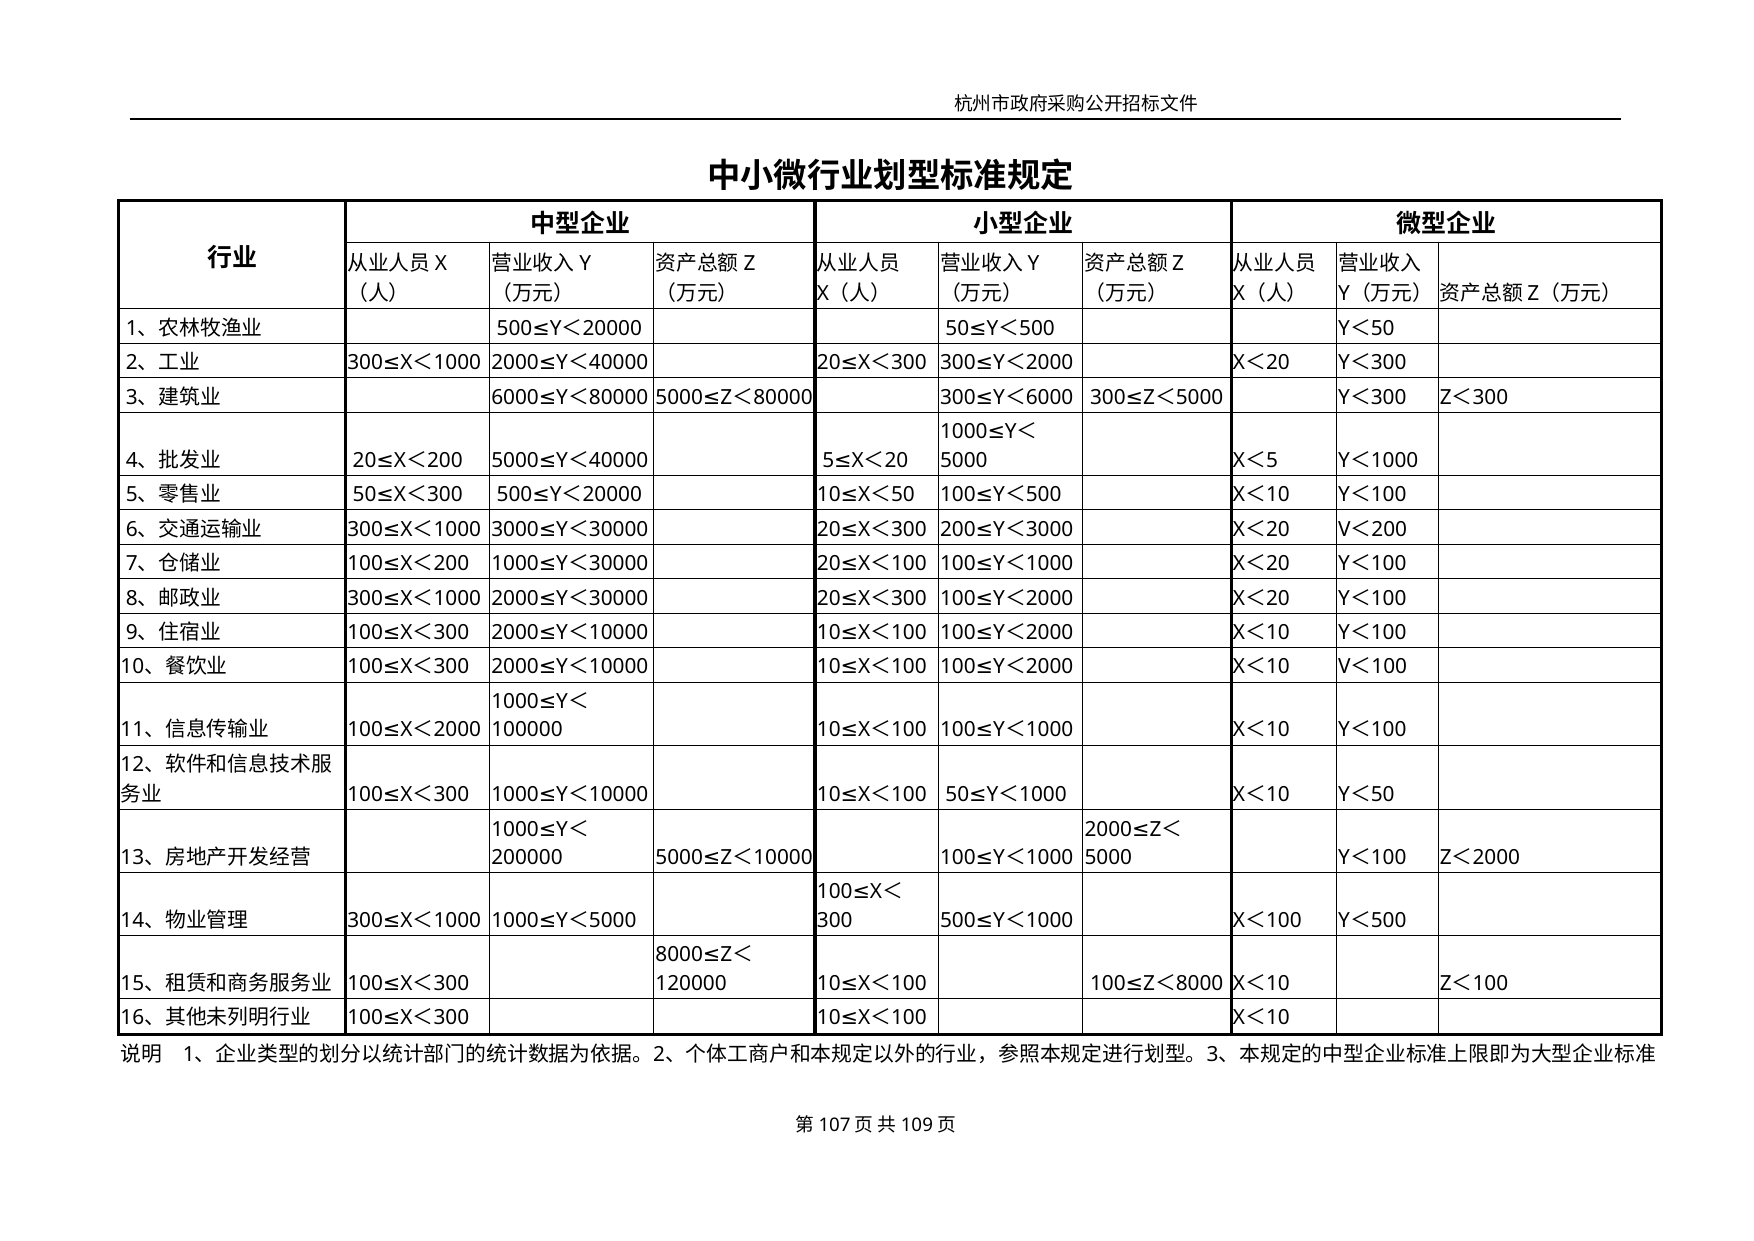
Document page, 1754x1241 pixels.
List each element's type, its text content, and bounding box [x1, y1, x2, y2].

table_cell 16、其他未列明行业 [120, 999, 344, 1032]
table_cell [654, 683, 813, 744]
table_cell 13、房地产开发经营 [120, 810, 344, 872]
table_cell 2、工业 [120, 344, 344, 377]
table_cell 20≤X＜200 [347, 413, 489, 475]
table_cell 9、住宿业 [120, 614, 344, 647]
table_cell 10≤X＜100 [817, 648, 938, 682]
table_cell 营业收入Y（万元） [1337, 243, 1438, 308]
table_cell 6、交通运输业 [120, 510, 344, 544]
table_cell 2000≤Y＜40000 [490, 344, 653, 377]
table_cell [939, 936, 1082, 998]
table_cell X＜10 [1233, 999, 1336, 1032]
table_cell [347, 378, 489, 412]
table_cell [654, 476, 813, 509]
table_cell 300≤Z＜5000 [1083, 378, 1230, 412]
table_cell [1439, 344, 1660, 377]
table_cell [1083, 746, 1230, 809]
table_cell X＜10 [1233, 683, 1336, 744]
table_cell 100≤Y＜1000 [939, 810, 1082, 872]
table_cell V＜100 [1337, 648, 1438, 682]
table_cell Y＜500 [1337, 873, 1438, 935]
table_cell 100≤X＜300 [347, 936, 489, 998]
table_cell 10≤X＜100 [817, 683, 938, 744]
table_cell [1083, 545, 1230, 578]
table_cell 从业人员X（人） [1233, 243, 1336, 308]
table_cell [654, 614, 813, 647]
table_cell 10≤X＜100 [817, 936, 938, 998]
table_cell 5≤X＜20 [817, 413, 938, 475]
table_cell 20≤X＜300 [817, 344, 938, 377]
table_cell 微型企业 [1233, 202, 1660, 242]
table_cell Y＜300 [1337, 344, 1438, 377]
table_cell V＜200 [1337, 510, 1438, 544]
table_cell 100≤Y＜1000 [939, 683, 1082, 744]
table_cell 500≤Y＜20000 [490, 309, 653, 343]
table_cell 15、租赁和商务服务业 [120, 936, 344, 998]
table_cell 20≤X＜300 [817, 510, 938, 544]
table_cell 资产总额Z（万元） [1439, 243, 1660, 308]
table_cell 300≤X＜1000 [347, 510, 489, 544]
table_cell 从业人员X （人） [347, 243, 489, 308]
table_cell 小型企业 [817, 202, 1230, 242]
table_cell Y＜100 [1337, 810, 1438, 872]
table_cell 1、农林牧渔业 [120, 309, 344, 343]
table_cell [1439, 614, 1660, 647]
table_cell [1083, 476, 1230, 509]
table_cell X＜10 [1233, 746, 1336, 809]
table_cell [1439, 746, 1660, 809]
table_cell 10≤X＜50 [817, 476, 938, 509]
table_cell 1000≤Y＜5000 [939, 413, 1082, 475]
table_cell 资产总额 Z （万元） [654, 243, 813, 308]
table_cell [1083, 999, 1230, 1032]
table_cell [1337, 936, 1438, 998]
table_cell 300≤Y＜2000 [939, 344, 1082, 377]
table_cell [1083, 309, 1230, 343]
table_cell [347, 810, 489, 872]
table_cell [1083, 873, 1230, 935]
table_cell 5000≤Y＜40000 [490, 413, 653, 475]
table_cell [1083, 510, 1230, 544]
table_cell Y＜100 [1337, 545, 1438, 578]
table_cell 8000≤Z＜120000 [654, 936, 813, 998]
table_cell X＜10 [1233, 648, 1336, 682]
table_cell 1000≤Y＜30000 [490, 545, 653, 578]
table_cell 50≤Y＜500 [939, 309, 1082, 343]
table_cell Y＜100 [1337, 476, 1438, 509]
table_cell 2000≤Y＜30000 [490, 579, 653, 613]
table_cell 1000≤Y＜10000 [490, 746, 653, 809]
table_cell [654, 873, 813, 935]
table_cell [1439, 683, 1660, 744]
table_cell 2000≤Z＜5000 [1083, 810, 1230, 872]
table_cell Y＜50 [1337, 309, 1438, 343]
table_cell [939, 999, 1082, 1032]
table_cell 50≤X＜300 [347, 476, 489, 509]
table_cell 100≤Y＜500 [939, 476, 1082, 509]
table_cell 中型企业 [347, 202, 813, 242]
table_cell [654, 413, 813, 475]
table_cell 3、建筑业 [120, 378, 344, 412]
table_cell [654, 344, 813, 377]
table_cell [1233, 378, 1336, 412]
table_cell [1439, 510, 1660, 544]
table_cell [654, 579, 813, 613]
table_cell Y＜100 [1337, 579, 1438, 613]
table_cell X＜100 [1233, 873, 1336, 935]
table_cell 500≤Y＜1000 [939, 873, 1082, 935]
table_cell 100≤Y＜2000 [939, 648, 1082, 682]
table_cell Y＜100 [1337, 683, 1438, 744]
table_cell 营业收入 Y （万元） [490, 243, 653, 308]
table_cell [119, 1036, 1661, 1069]
table_cell [654, 309, 813, 343]
table_cell [1439, 413, 1660, 475]
table_cell [654, 999, 813, 1032]
table_cell 50≤Y＜1000 [939, 746, 1082, 809]
table_cell 100≤X＜300 [347, 614, 489, 647]
table_cell 100≤X＜200 [347, 545, 489, 578]
table_cell 100≤X＜300 [347, 648, 489, 682]
table_cell 20≤X＜300 [817, 579, 938, 613]
table_cell 4、批发业 [120, 413, 344, 475]
table_cell 从业人员X（人） [817, 243, 938, 308]
table_cell [654, 545, 813, 578]
table_cell [817, 810, 938, 872]
table_cell 12、软件和信息技术服务业 [120, 746, 344, 809]
table_cell 300≤X＜1000 [347, 579, 489, 613]
table_cell [490, 936, 653, 998]
table_cell [1337, 999, 1438, 1032]
table_cell [1439, 648, 1660, 682]
table_cell X＜10 [1233, 936, 1336, 998]
table_cell Y＜300 [1337, 378, 1438, 412]
table_cell 20≤X＜100 [817, 545, 938, 578]
table_cell 行业 [120, 202, 344, 308]
table_cell 5000≤Z＜10000 [654, 810, 813, 872]
table_cell 300≤Y＜6000 [939, 378, 1082, 412]
table_cell 10≤X＜100 [817, 746, 938, 809]
table_cell 14、物业管理 [120, 873, 344, 935]
table_cell X＜5 [1233, 413, 1336, 475]
table_cell 营业收入Y （万元） [939, 243, 1082, 308]
table_cell 1000≤Y＜100000 [490, 683, 653, 744]
table_cell 500≤Y＜20000 [490, 476, 653, 509]
table_cell 100≤X＜300 [347, 999, 489, 1032]
table_cell [654, 746, 813, 809]
table_cell 10≤X＜100 [817, 614, 938, 647]
table_cell 100≤Z＜8000 [1083, 936, 1230, 998]
table_cell 200≤Y＜3000 [939, 510, 1082, 544]
table_cell 2000≤Y＜10000 [490, 648, 653, 682]
table_cell 300≤X＜1000 [347, 344, 489, 377]
table_cell Y＜100 [1337, 614, 1438, 647]
table_cell 100≤X＜300 [347, 746, 489, 809]
table_cell 10≤X＜100 [817, 999, 938, 1032]
table_cell [1439, 579, 1660, 613]
table_cell [1233, 309, 1336, 343]
table_cell X＜10 [1233, 614, 1336, 647]
table_cell X＜20 [1233, 579, 1336, 613]
table_cell [1083, 344, 1230, 377]
table_cell [347, 309, 489, 343]
table_cell Y＜1000 [1337, 413, 1438, 475]
table_cell 11、信息传输业 [120, 683, 344, 744]
table_cell 100≤Y＜2000 [939, 579, 1082, 613]
table_cell [1083, 648, 1230, 682]
table_cell 5、零售业 [120, 476, 344, 509]
table_cell [1439, 873, 1660, 935]
table_cell Z＜2000 [1439, 810, 1660, 872]
table_cell [1439, 309, 1660, 343]
table_cell [1083, 413, 1230, 475]
table_cell 100≤Y＜2000 [939, 614, 1082, 647]
table_cell Z＜300 [1439, 378, 1660, 412]
table_cell 资产总额Z （万元） [1083, 243, 1230, 308]
table_cell 5000≤Z＜80000 [654, 378, 813, 412]
table_header 中小微行业划型标准规定 [119, 148, 1661, 199]
table_cell [1083, 683, 1230, 744]
table_cell X＜20 [1233, 344, 1336, 377]
table_cell [1439, 999, 1660, 1032]
table_cell [1439, 545, 1660, 578]
table_cell 100≤X＜300 [817, 873, 938, 935]
table_cell 100≤Y＜1000 [939, 545, 1082, 578]
table_cell 1000≤Y＜5000 [490, 873, 653, 935]
table_cell 1000≤Y＜200000 [490, 810, 653, 872]
table_cell [817, 309, 938, 343]
table_cell 100≤X＜2000 [347, 683, 489, 744]
table_cell 2000≤Y＜10000 [490, 614, 653, 647]
table_cell [490, 999, 653, 1032]
table_cell X＜10 [1233, 476, 1336, 509]
table_cell [1083, 614, 1230, 647]
table_cell 6000≤Y＜80000 [490, 378, 653, 412]
table_cell Y＜50 [1337, 746, 1438, 809]
table_cell [654, 648, 813, 682]
table_cell 3000≤Y＜30000 [490, 510, 653, 544]
table_cell 10、餐饮业 [120, 648, 344, 682]
table_cell [817, 378, 938, 412]
table_cell [654, 510, 813, 544]
table_cell 7、仓储业 [120, 545, 344, 578]
table_cell Z＜100 [1439, 936, 1660, 998]
table_cell [1439, 476, 1660, 509]
table_cell [1233, 810, 1336, 872]
table_cell X＜20 [1233, 510, 1336, 544]
table_cell X＜20 [1233, 545, 1336, 578]
table_cell [1083, 579, 1230, 613]
table_cell 300≤X＜1000 [347, 873, 489, 935]
table_cell 8、邮政业 [120, 579, 344, 613]
